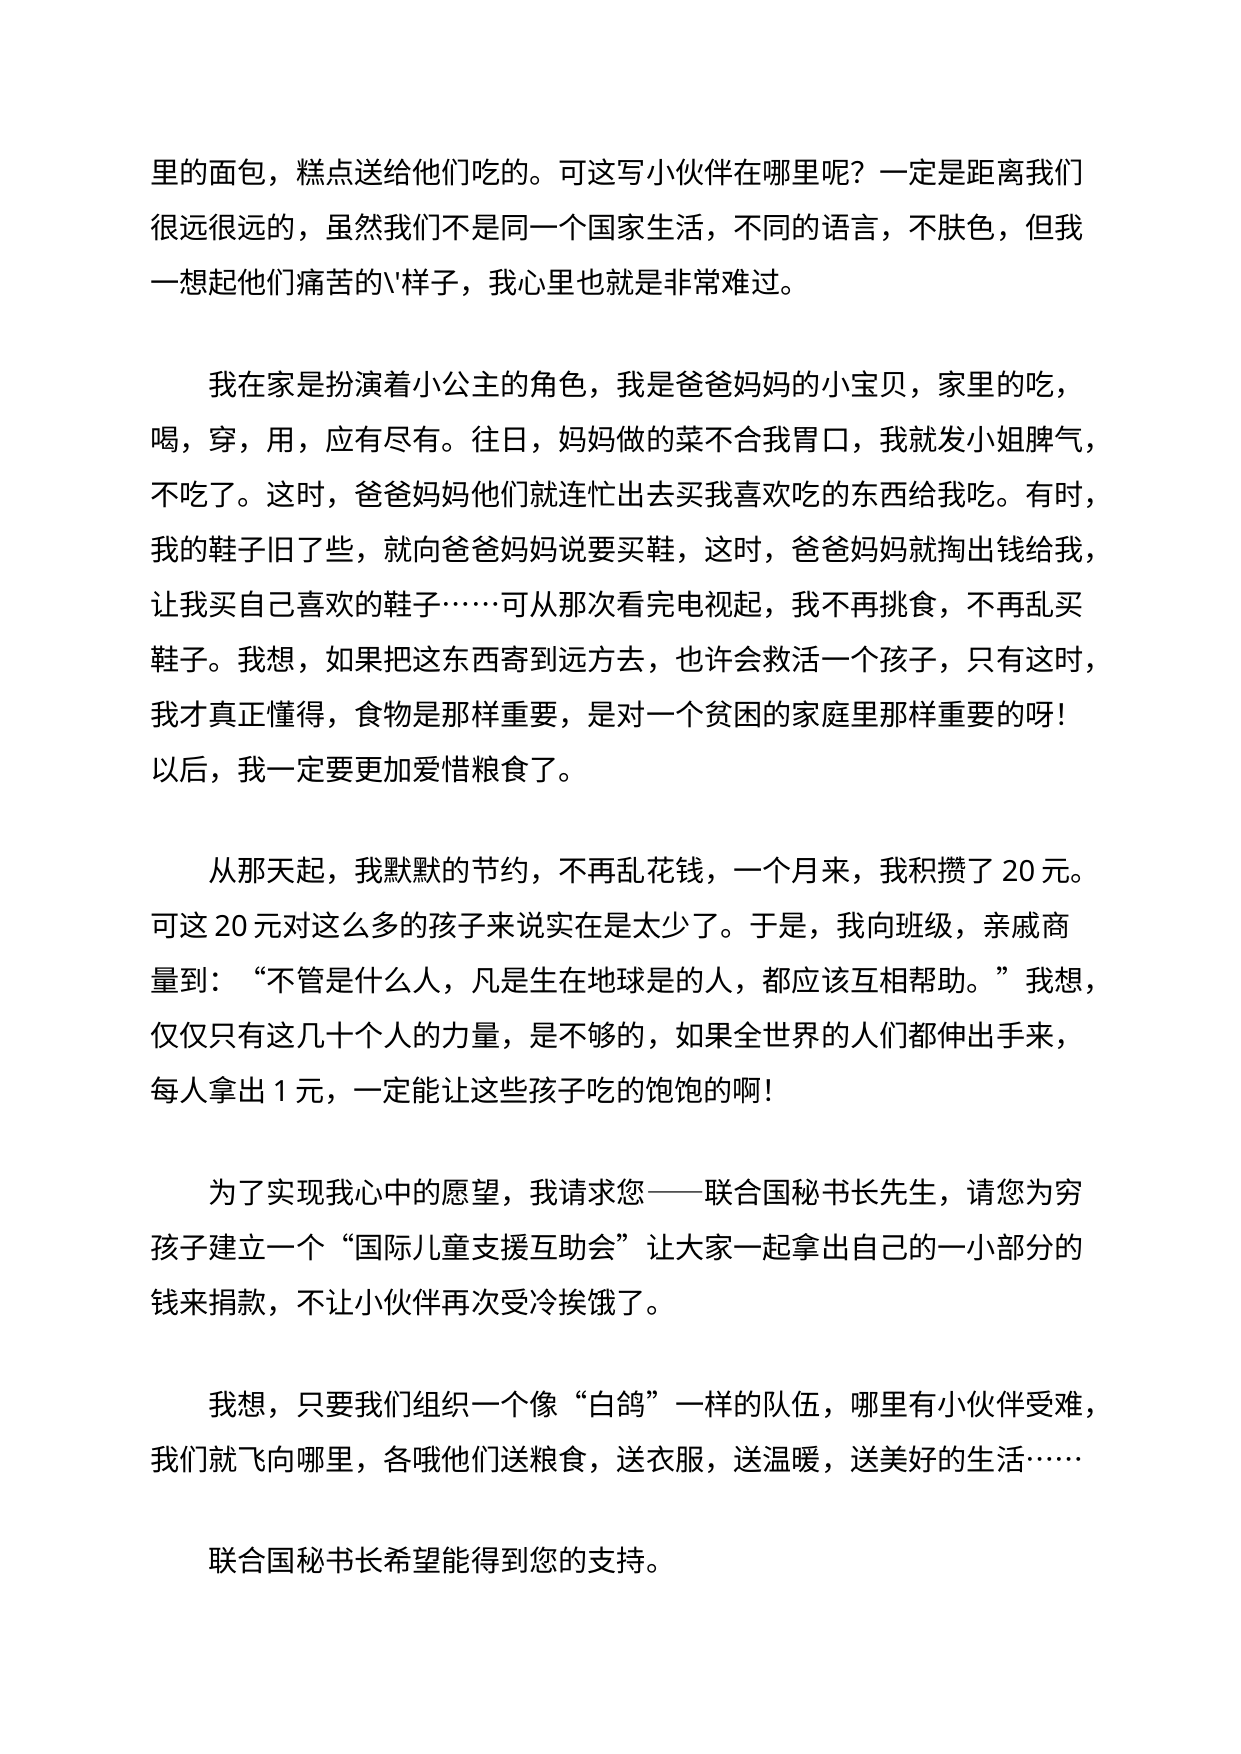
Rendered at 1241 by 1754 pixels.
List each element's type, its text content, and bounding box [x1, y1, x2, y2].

text 从那天起，我默默的节约，不再乱花钱，一个月来，我积攒了20元。可这20元对这么多的孩子来说实在是太少了。于是，我向班级，亲戚商量到：“不管是什么人，凡是生在地球是的人，都应该互相帮助。”我想，仅仅只有这几十个人的力量，是不够的，如果全世界的人们都伸出手来，每人拿出1元，一定能让这些孩子吃的饱饱的啊！ [150, 848, 1090, 1110]
text 我在家是扮演着小公主的角色，我是爸爸妈妈的小宝贝，家里的吃，喝，穿，用，应有尽有。往日，妈妈做的菜不合我胃口，我就发小姐脾气，不吃了。这时，爸爸妈妈他们就连忙出去买我喜欢吃的东西给我吃。有时，我的鞋子旧了些，就向爸爸妈妈说要买鞋，这时，爸爸妈妈就掏出钱给我，让我买自己喜欢的鞋子……可从那次看完电视起，我不再挑食，不再乱买鞋子。我想，如果把这东西寄到远方去，也许会救活一个孩子，只有这时，我才真正懂得，食物是那样重要，是对一个贫困的家庭里那样重要的呀！以后，我一定要更加爱惜粮食了。 [150, 362, 1090, 788]
text 为了实现我心中的愿望，我请求您——联合国秘书长先生，请您为穷孩子建立一个“国际儿童支援互助会”让大家一起拿出自己的一小部分的钱来捐款，不让小伙伴再次受冷挨饿了。 [150, 1169, 1090, 1322]
text 联合国秘书长希望能得到您的支持。 [150, 1538, 1090, 1580]
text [150, 150, 1090, 302]
text 我想，只要我们组织一个像“白鸽”一样的队伍，哪里有小伙伴受难，我们就飞向哪里，各哦他们送粮食，送衣服，送温暖，送美好的生活…… [150, 1381, 1090, 1478]
